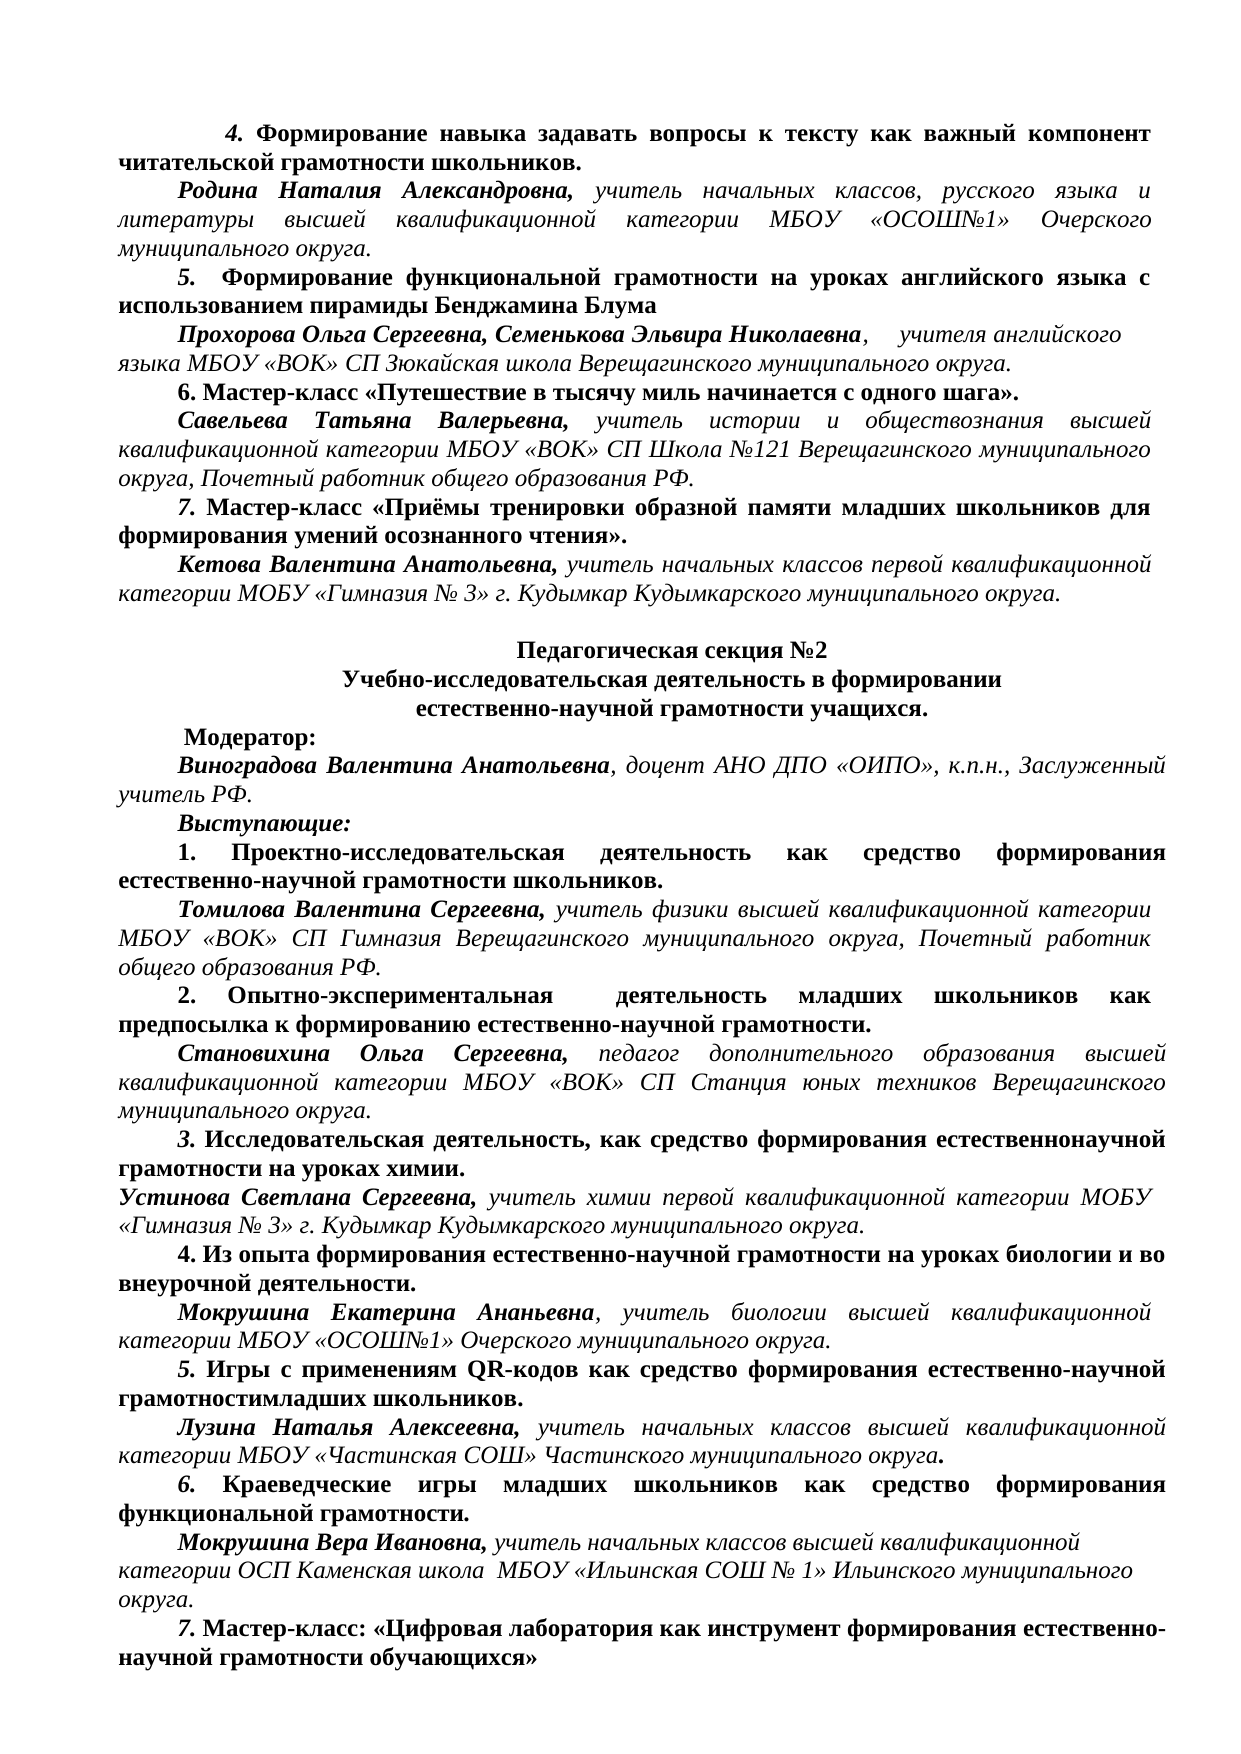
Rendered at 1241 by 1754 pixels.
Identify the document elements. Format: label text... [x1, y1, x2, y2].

text 7. Мастер-класс: «Цифровая лаборатория как инструмент формирования естественно-научной грамотности обучающихся» [118, 1613, 1167, 1671]
text 3. Исследовательская деятельность, как средство формирования естественнонаучной грамотности на уроках химии. [118, 1124, 1167, 1182]
text естественно-научной грамотности учащихся. [118, 693, 1167, 722]
text 4. Формирование навыка задавать вопросы к тексту как важный компонент читательской грамотности школьников. [118, 118, 1152, 176]
text Прохорова Ольга Сергеевна, Семенькова Эльвира Николаевна, учителя английского языка МБОУ «ВОК» СП Зюкайская школа Верещагинского муниципального округа. [118, 319, 1121, 377]
text Устинова Светлана Сергеевна, учитель химии первой квалификационной категории МОБУ «Гимназия № 3» г. Кудымкар Кудымкарского муниципального округа. [118, 1182, 1152, 1239]
text Томилова Валентина Сергеевна, учитель физики высшей квалификационной категории МБОУ «ВОК» СП Гимназия Верещагинского муниципального округа, Почетный работник общего образования РФ. [118, 894, 1152, 981]
text 1. Проектно-исследовательская деятельность как средство формирования естественно-научной грамотности школьников. [118, 837, 1167, 894]
text Лузина Наталья Алексеевна, учитель начальных классов высшей квалификационной категории МБОУ «Частинская СОШ» Частинского муниципального округа. [118, 1412, 1167, 1469]
text 6. Мастер-класс «Путешествие в тысячу миль начинается с одного шага». [118, 377, 1152, 406]
text Выступающие: [118, 808, 1167, 837]
text Родина Наталия Александровна, учитель начальных классов, русского языка и литературы высшей квалификационной категории МБОУ «ОСОШ№1» Очерского муниципального округа. [118, 176, 1152, 262]
text 2. Опытно-экспериментальная деятельность младших школьников как предпосылка к формированию естественно-научной грамотности. [118, 981, 1152, 1038]
text 5. Игры с применениям QR-кодов как средство формирования естественно-научной грамотностимладших школьников. [118, 1354, 1167, 1412]
text Модератор: [118, 722, 1167, 751]
text Педагогическая секция №2 [118, 636, 1167, 664]
text Виноградова Валентина Анатольевна, доцент АНО ДПО «ОИПО», к.п.н., Заслуженный учитель РФ. [118, 751, 1167, 808]
text Савельева Татьяна Валерьевна, учитель истории и обществознания высшей квалификационной категории МБОУ «ВОК» СП Школа №121 Верещагинского муниципального округа, Почетный работник общего образования РФ. [118, 406, 1152, 492]
text Мокрушина Екатерина Ананьевна, учитель биологии высшей квалификационной категории МБОУ «ОСОШ№1» Очерского муниципального округа. [118, 1297, 1152, 1354]
text Учебно-исследовательская деятельность в формировании [118, 664, 1167, 693]
text 4. Из опыта формирования естественно-научной грамотности на уроках биологии и во внеурочной деятельности. [118, 1239, 1167, 1297]
text Кетова Валентина Анатольевна, учитель начальных классов первой квалификационной категории МОБУ «Гимназия № 3» г. Кудымкар Кудымкарского муниципального округа. [118, 549, 1152, 607]
text 5. Формирование функциональной грамотности на уроках английского языка с использованием пирамиды Бенджамина Блума [118, 262, 1152, 319]
text Становихина Ольга Сергеевна, педагог дополнительного образования высшей квалификационной категории МБОУ «ВОК» СП Станция юных техников Верещагинского муниципального округа. [118, 1038, 1167, 1124]
text 6. Краеведческие игры младших школьников как средство формирования функциональной грамотности. [118, 1469, 1167, 1527]
text Мокрушина Вера Ивановна, учитель начальных классов высшей квалификационной категории ОСП Каменская школа МБОУ «Ильинская СОШ № 1» Ильинского муниципального округа. [118, 1527, 1152, 1613]
text 7. Мастер-класс «Приёмы тренировки образной памяти младших школьников для формирования умений осознанного чтения». [118, 492, 1152, 549]
